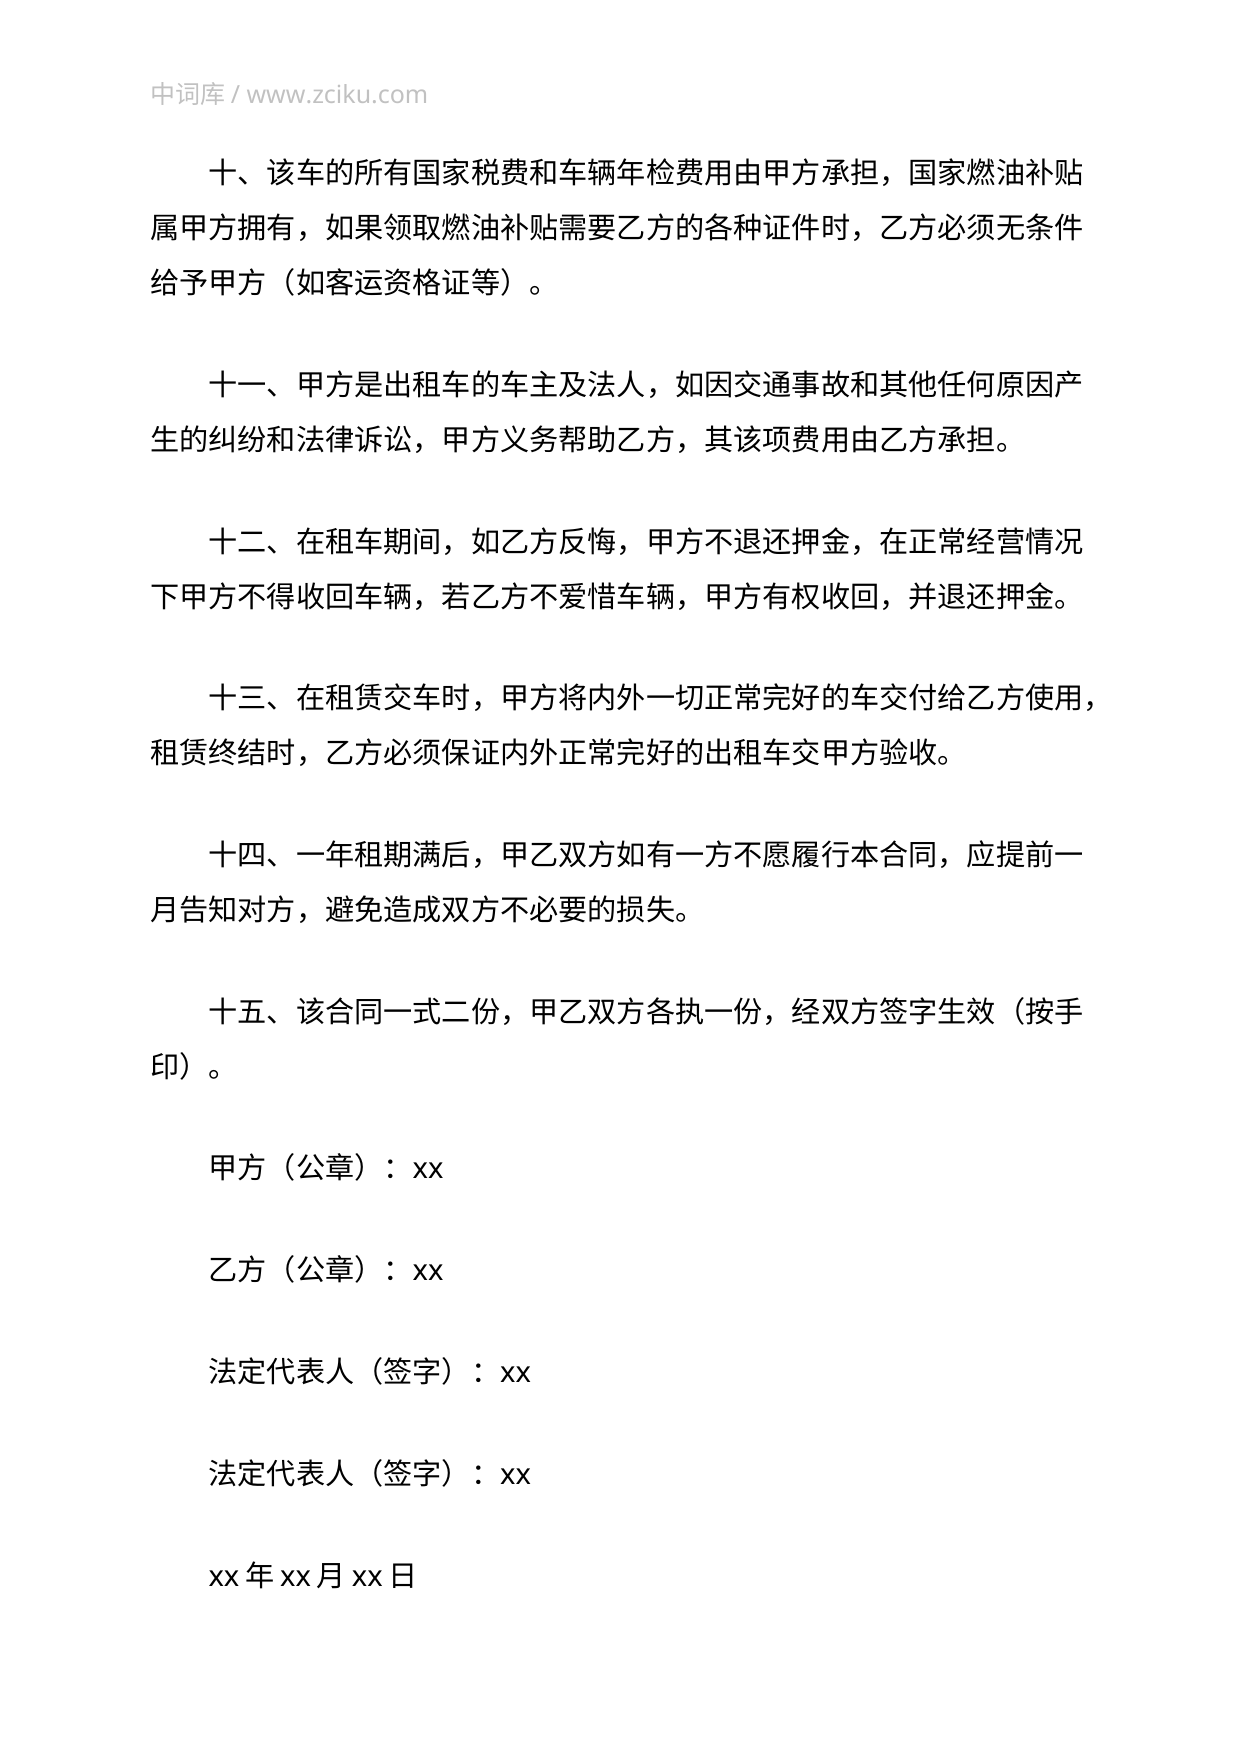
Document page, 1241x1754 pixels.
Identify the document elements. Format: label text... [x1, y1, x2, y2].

text xx年xx月xx日 [150, 1553, 1090, 1595]
text 法定代表人（签字）：xx [150, 1349, 1090, 1391]
text 十一、甲方是出租车的车主及法人，如因交通事故和其他任何原因产生的纠纷和法律诉讼，甲方义务帮助乙方，其该项费用由乙方承担。 [150, 362, 1090, 459]
text 法定代表人（签字）：xx [150, 1451, 1090, 1493]
text 十五、该合同一式二份，甲乙双方各执一份，经双方签字生效（按手印）。 [150, 988, 1090, 1085]
text 十、该车的所有国家税费和车辆年检费用由甲方承担，国家燃油补贴属甲方拥有，如果领取燃油补贴需要乙方的各种证件时，乙方必须无条件给予甲方（如客运资格证等）。 [150, 150, 1090, 302]
text 十三、在租赁交车时，甲方将内外一切正常完好的车交付给乙方使用，租赁终结时，乙方必须保证内外正常完好的出租车交甲方验收。 [150, 675, 1090, 772]
text 甲方（公章）：xx [150, 1145, 1090, 1187]
text 乙方（公章）：xx [150, 1247, 1090, 1289]
text 十四、一年租期满后，甲乙双方如有一方不愿履行本合同，应提前一月告知对方，避免造成双方不必要的损失。 [150, 832, 1090, 929]
text 十二、在租车期间，如乙方反悔，甲方不退还押金，在正常经营情况下甲方不得收回车辆，若乙方不爱惜车辆，甲方有权收回，并退还押金。 [150, 518, 1090, 615]
